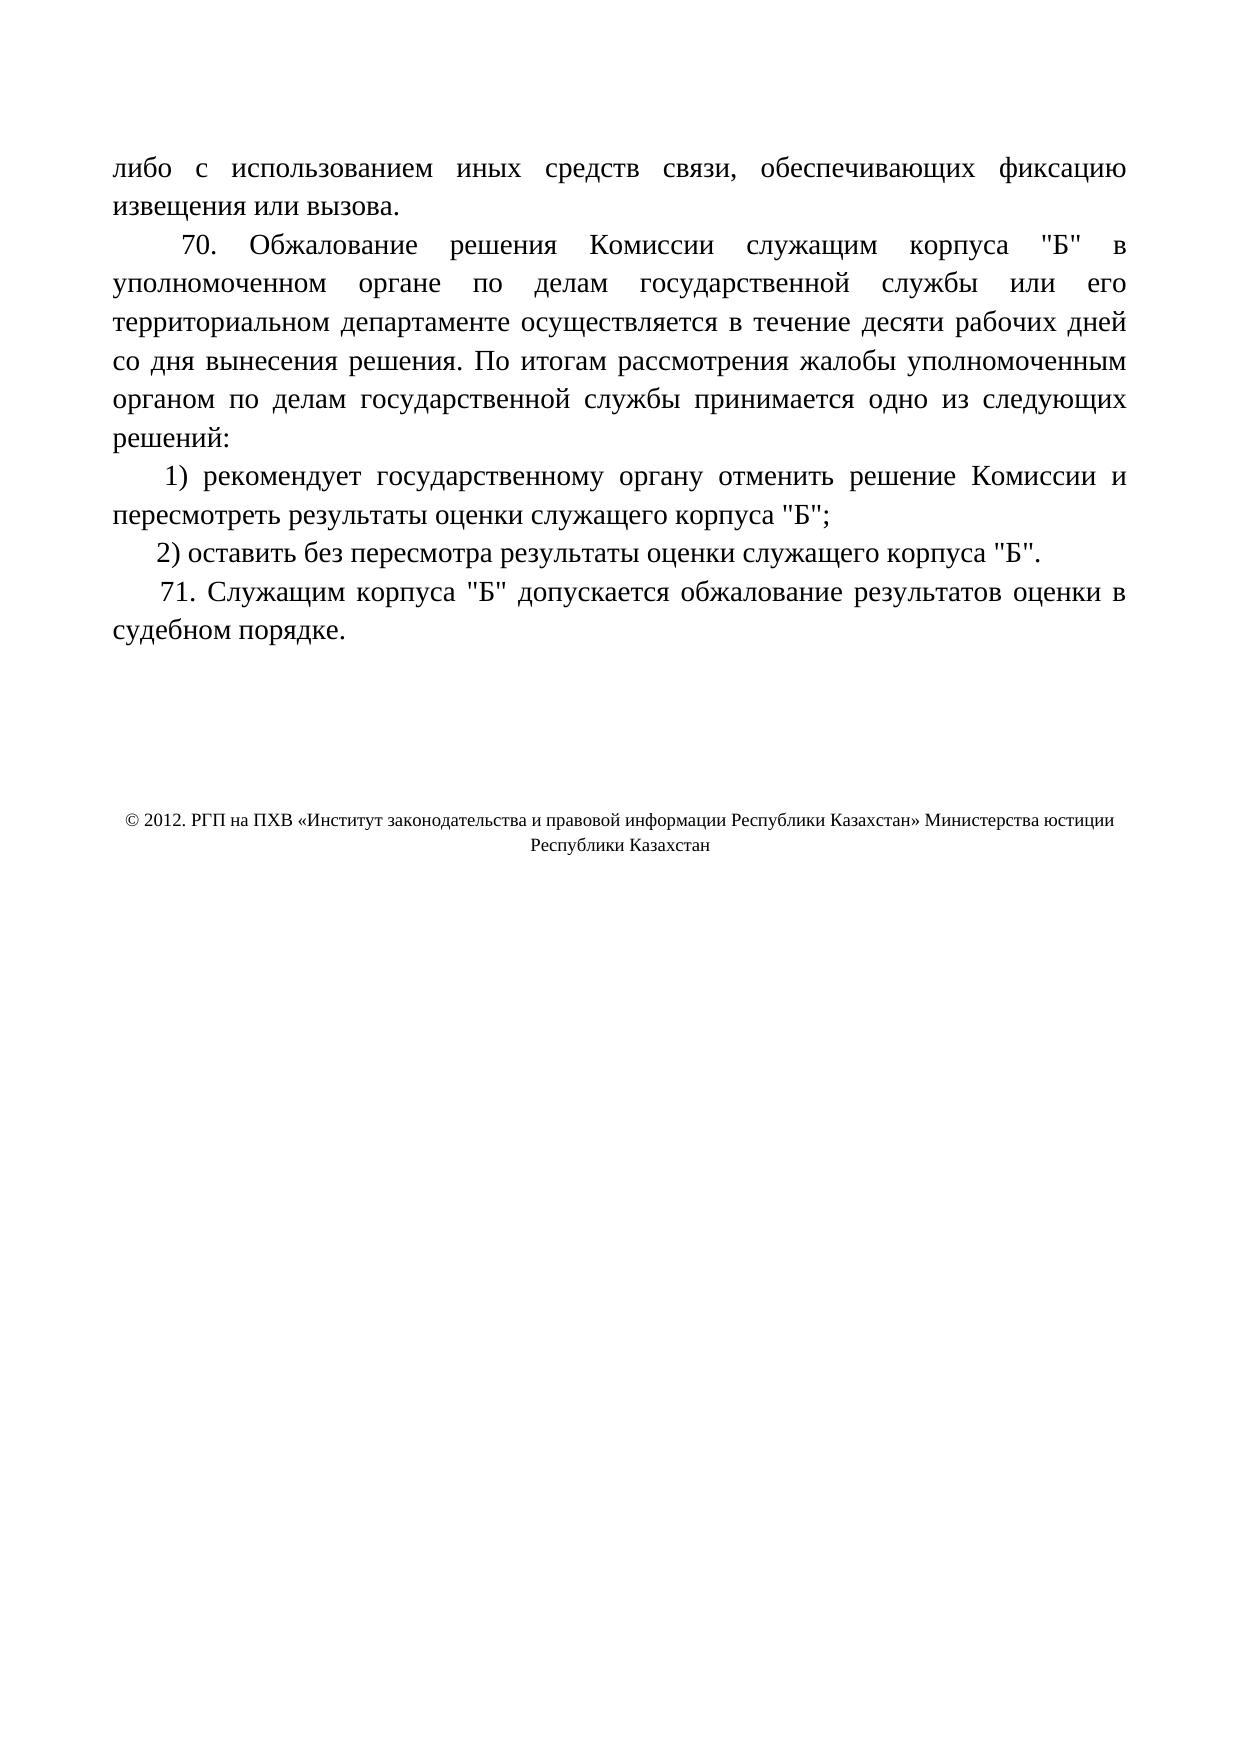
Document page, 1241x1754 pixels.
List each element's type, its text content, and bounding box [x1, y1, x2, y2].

text 1) рекомендует государственному органу отменить решение Комиссии и пересмотреть результаты оценки служащего корпуса "Б"; [112, 458, 1128, 530]
text 2) оставить без пересмотра результаты оценки служащего корпуса "Б". [112, 535, 1128, 569]
text 70. Обжалование решения Комиссии служащим корпуса "Б" в уполномоченном органе по делам государственной службы или его территориальном департаменте осуществляется в течение десяти рабочих дней со дня вынесения решения. По итогам рассмотрения жалобы уполномоченным органом по делам государственной службы принимается одно из следующих решений: [112, 227, 1128, 453]
text 71. Служащим корпуса "Б" допускается обжалование результатов оценки в судебном порядке. [112, 574, 1128, 646]
text © 2012. РГП на ПХВ «Институт законодательства и правовой информации Республики Казахстан» Министерства юстиции Республики Казахстан [112, 809, 1128, 856]
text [112, 150, 1128, 222]
